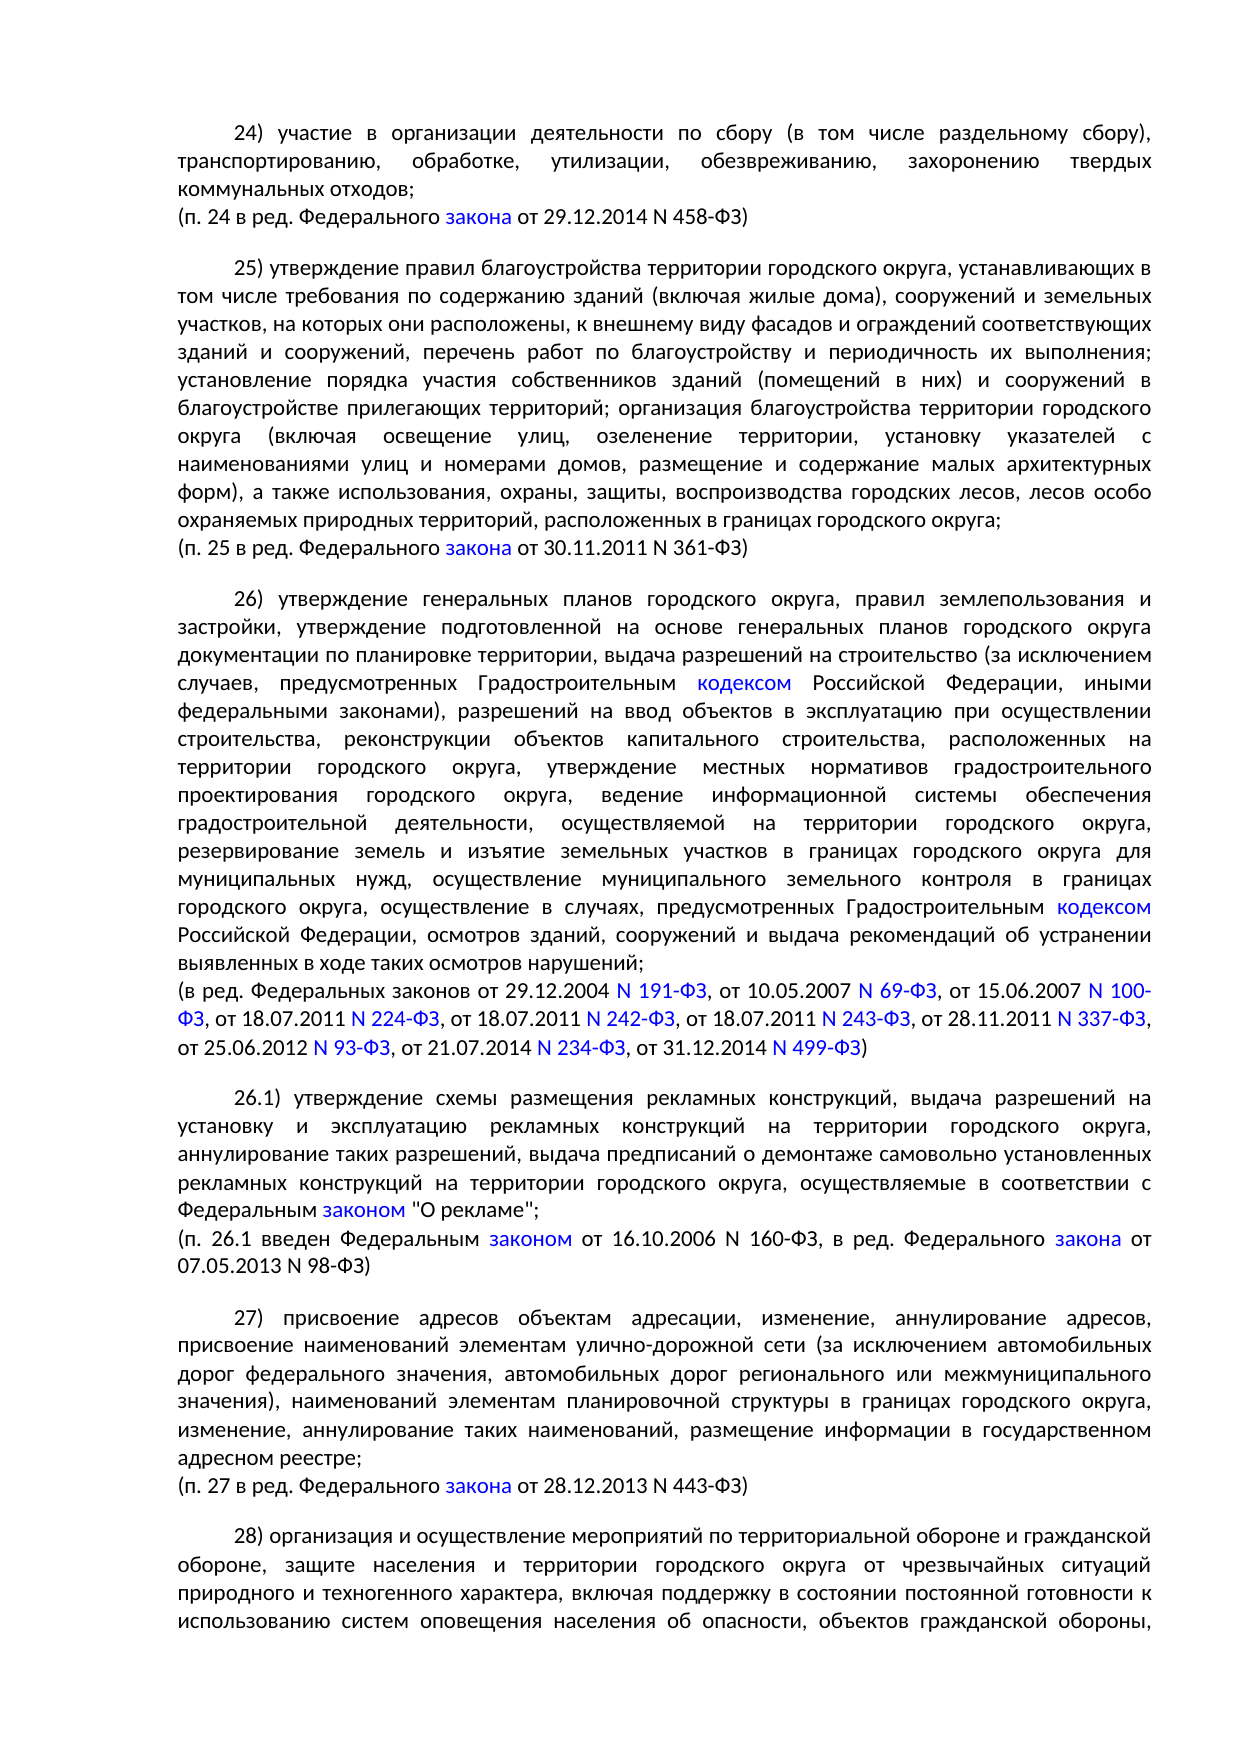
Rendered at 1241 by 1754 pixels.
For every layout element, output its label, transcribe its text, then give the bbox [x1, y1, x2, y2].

text 25) утверждение правил благоустройства территории городского округа, устанавливающих в том числе требования по содержанию зданий (включая жилые дома), сооружений и земельных участков, на которых они расположены, к внешнему виду фасадов и ограждений соответствующих зданий и сооружений, перечень работ по благоустройству и периодичность их выполнения; установление порядка участия собственников зданий (помещений в них) и сооружений в благоустройстве прилегающих территорий; организация благоустройства территории городского округа (включая освещение улиц, озеленение территории, установку указателей с наименованиями улиц и номерами домов, размещение и содержание малых архитектурных форм), а также использования, охраны, защиты, воспроизводства городских лесов, лесов особо охраняемых природных территорий, расположенных в границах городского округа; [177, 253, 1152, 533]
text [177, 1522, 1152, 1634]
text (в ред. Федеральных законов от 29.12.2004 N 191-ФЗ, от 10.05.2007 N 69-ФЗ, от 15.06.2007 N 100-ФЗ, от 18.07.2011 N 224-ФЗ, от 18.07.2011 N 242-ФЗ, от 18.07.2011 N 243-ФЗ, от 28.11.2011 N 337-ФЗ, от 25.06.2012 N 93-ФЗ, от 21.07.2014 N 234-ФЗ, от 31.12.2014 N 499-ФЗ) [177, 977, 1152, 1061]
text (п. 27 в ред. Федерального закона от 28.12.2013 N 443-ФЗ) [177, 1471, 1152, 1499]
text 27) присвоение адресов объектам адресации, изменение, аннулирование адресов, присвоение наименований элементам улично-дорожной сети (за исключением автомобильных дорог федерального значения, автомобильных дорог регионального или межмуниципального значения), наименований элементам планировочной структуры в границах городского округа, изменение, аннулирование таких наименований, размещение информации в государственном адресном реестре; [177, 1303, 1152, 1471]
text 26) утверждение генеральных планов городского округа, правил землепользования и застройки, утверждение подготовленной на основе генеральных планов городского округа документации по планировке территории, выдача разрешений на строительство (за исключением случаев, предусмотренных Градостроительным кодексом Российской Федерации, иными федеральными законами), разрешений на ввод объектов в эксплуатацию при осуществлении строительства, реконструкции объектов капитального строительства, расположенных на территории городского округа, утверждение местных нормативов градостроительного проектирования городского округа, ведение информационной системы обеспечения градостроительной деятельности, осуществляемой на территории городского округа, резервирование земель и изъятие земельных участков в границах городского округа для муниципальных нужд, осуществление муниципального земельного контроля в границах городского округа, осуществление в случаях, предусмотренных Градостроительным кодексом Российской Федерации, осмотров зданий, сооружений и выдача рекомендаций об устранении выявленных в ходе таких осмотров нарушений; [177, 584, 1152, 977]
text (п. 24 в ред. Федерального закона от 29.12.2014 N 458-ФЗ) [177, 202, 1152, 230]
text (п. 26.1 введен Федеральным законом от 16.10.2006 N 160-ФЗ, в ред. Федерального закона от 07.05.2013 N 98-ФЗ) [177, 1224, 1152, 1280]
text (п. 25 в ред. Федерального закона от 30.11.2011 N 361-ФЗ) [177, 533, 1152, 561]
text 24) участие в организации деятельности по сбору (в том числе раздельному сбору), транспортированию, обработке, утилизации, обезвреживанию, захоронению твердых коммунальных отходов; [177, 118, 1152, 202]
text 26.1) утверждение схемы размещения рекламных конструкций, выдача разрешений на установку и эксплуатацию рекламных конструкций на территории городского округа, аннулирование таких разрешений, выдача предписаний о демонтаже самовольно установленных рекламных конструкций на территории городского округа, осуществляемые в соответствии с Федеральным законом "О рекламе"; [177, 1083, 1152, 1224]
